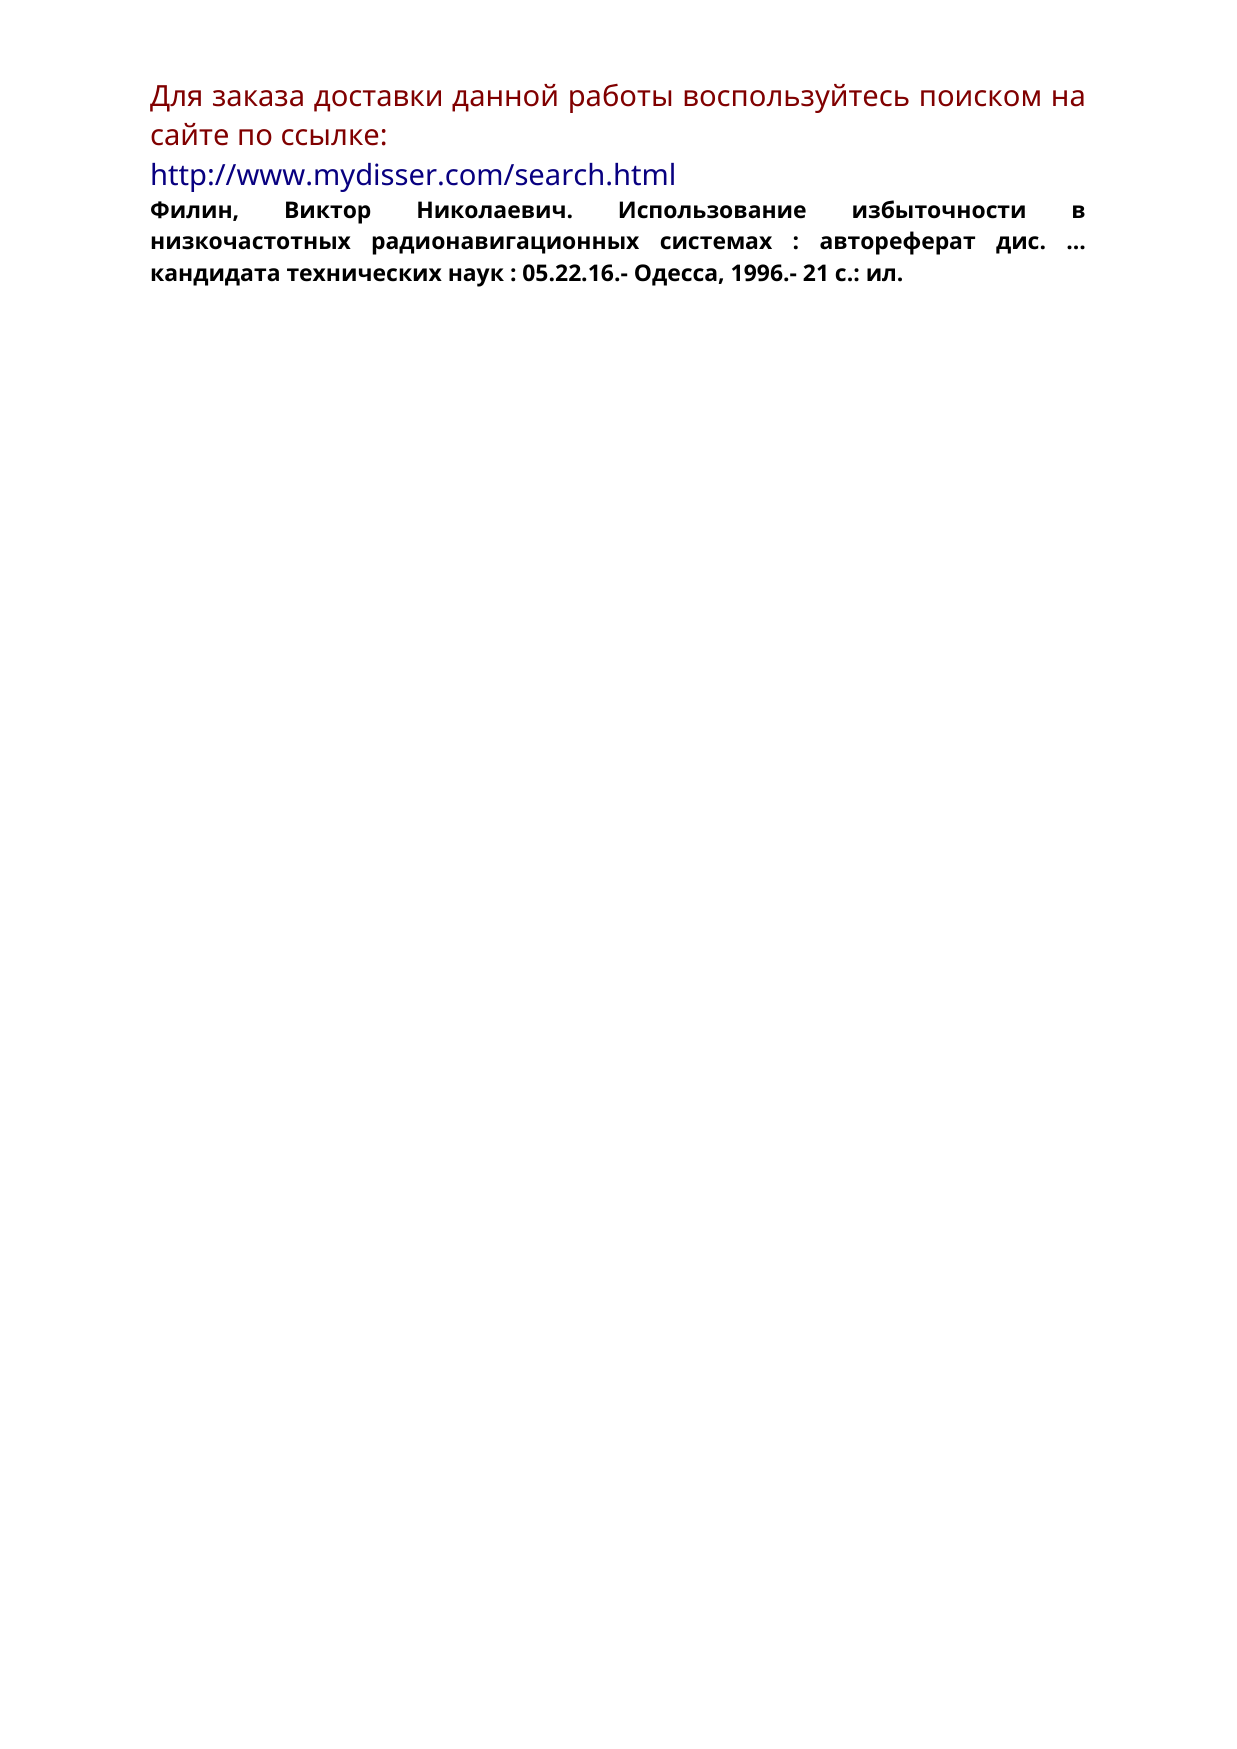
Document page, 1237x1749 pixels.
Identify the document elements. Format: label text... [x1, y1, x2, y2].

text Филин, Виктор Николаевич. Использование избыточности в низкочастотных радионавигационных системах : автореферат дис. ... кандидата технических наук : 05.22.16.- Одесса, 1996.- 21 с.: ил. [150, 194, 1086, 288]
